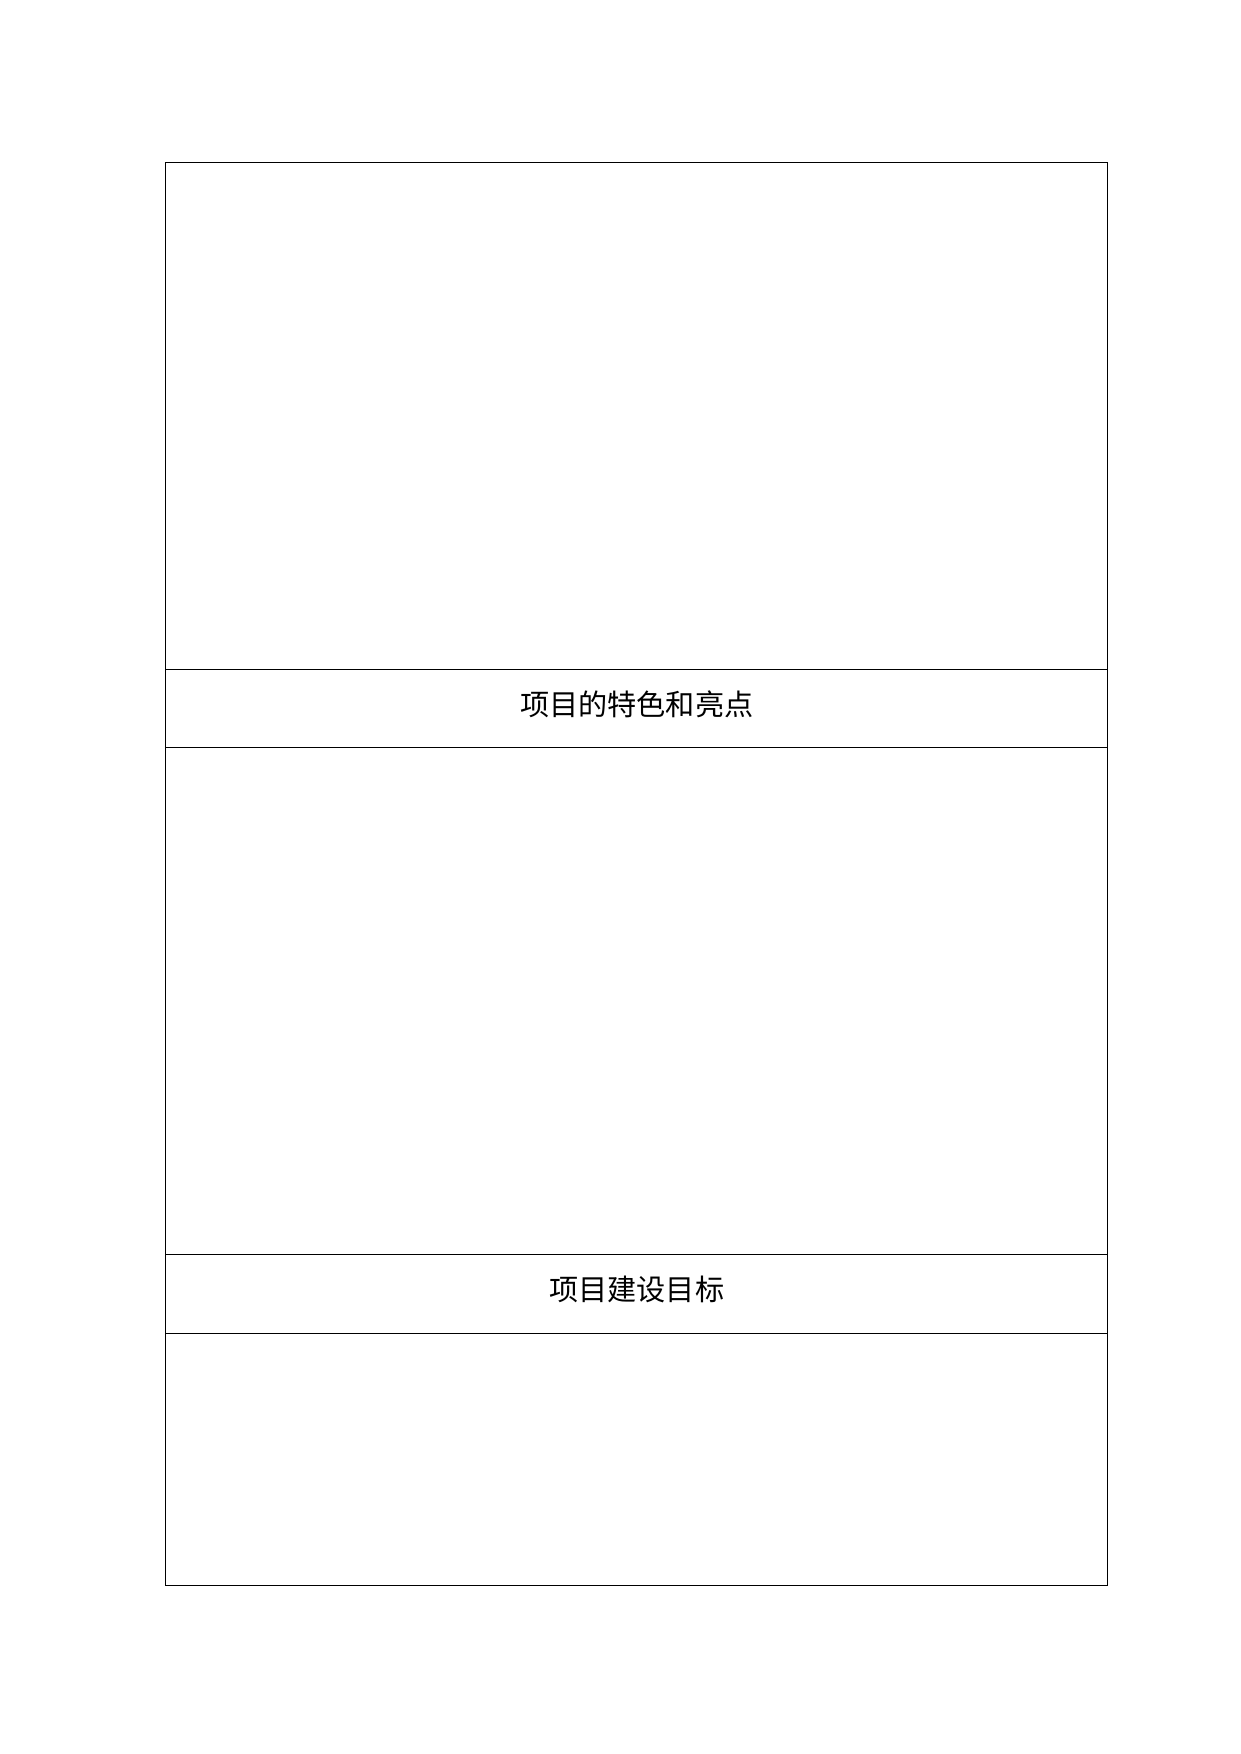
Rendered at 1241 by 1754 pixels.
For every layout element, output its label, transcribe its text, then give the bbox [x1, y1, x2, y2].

table_cell 项目的特色和亮点 [166, 670, 1107, 747]
table_cell [166, 1334, 1107, 1585]
table_cell 项目建设目标 [166, 1255, 1107, 1332]
table_cell [166, 163, 1107, 669]
table_cell [166, 748, 1107, 1254]
